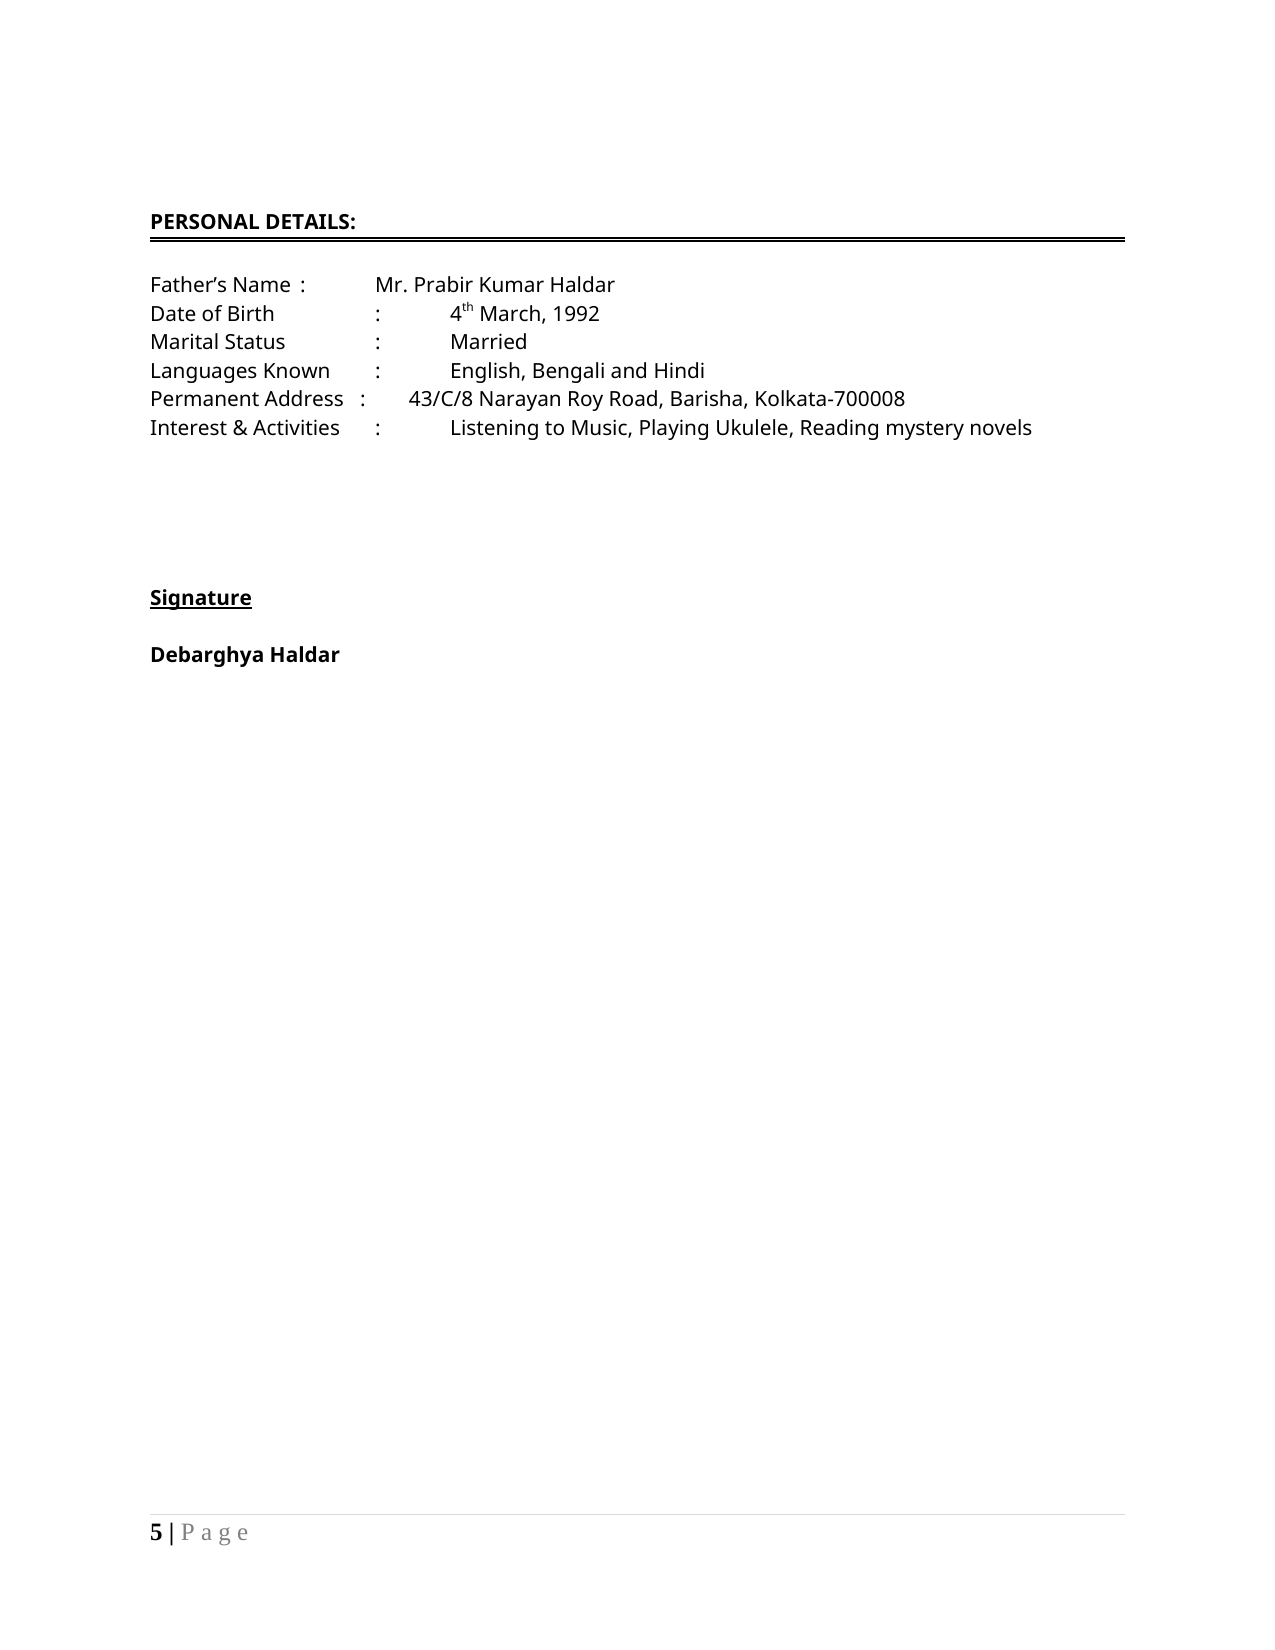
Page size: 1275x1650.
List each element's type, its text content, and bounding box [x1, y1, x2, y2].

text Date of Birth : 4th March, 1992 [150, 299, 1125, 327]
text Debarghya Haldar [150, 640, 1125, 669]
text Languages Known : English, Bengali and Hindi [150, 356, 1125, 384]
text PERSONAL DETAILS: [150, 207, 1125, 237]
text Father’s Name : Mr. Prabir Kumar Haldar [150, 271, 1125, 299]
text Interest & Activities : Listening to Music, Playing Ukulele, Reading mystery novels [150, 413, 1125, 441]
text Signature [150, 583, 1125, 612]
text Marital Status : Married [150, 327, 1125, 356]
text Permanent Address : 43/C/8 Narayan Roy Road, Barisha, Kolkata-700008 [150, 384, 1125, 413]
